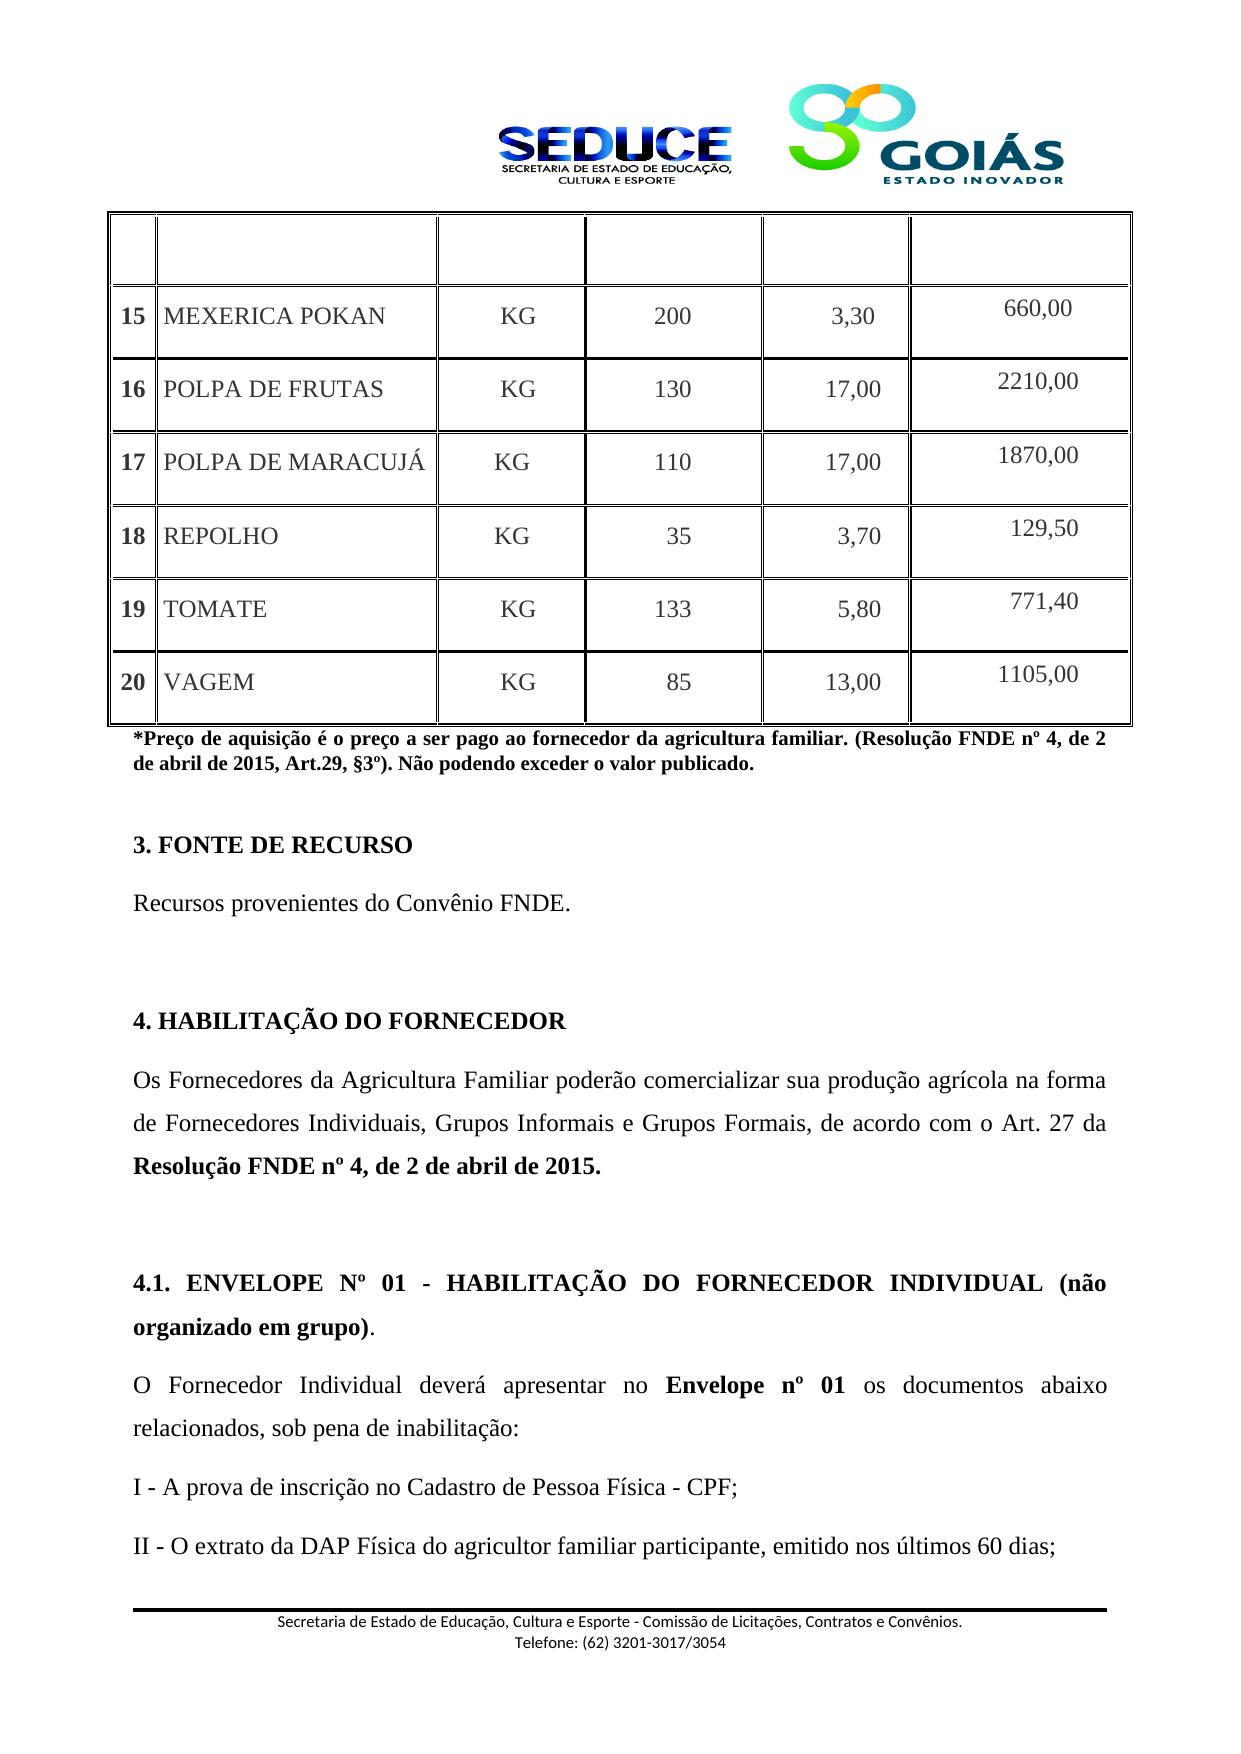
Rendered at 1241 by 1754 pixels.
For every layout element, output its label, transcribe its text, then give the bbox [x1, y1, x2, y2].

table_cell REPOLHO [158, 507, 436, 577]
table_cell 20 [111, 650, 157, 723]
table_cell 17,00 [764, 360, 908, 430]
table_cell TOMATE [158, 580, 436, 650]
picture [477, 73, 1108, 211]
table_cell KG [439, 287, 584, 357]
table_cell 200 [587, 287, 761, 357]
text O Fornecedor Individual deverá apresentar no Envelope nº 01 os documentos abaixo relacionados, sob pena de inabilitação: [133, 1370, 1107, 1442]
text II - O extrato da DAP Física do agricultor familiar participante, emitido nos últimos 60 dias; [133, 1531, 1107, 1560]
text 4.1. ENVELOPE Nº 01 - HABILITAÇÃO DO FORNECEDOR INDIVIDUAL (não organizado em grupo). [133, 1268, 1107, 1340]
table_cell 19 [109, 577, 157, 650]
table_cell MANDIOCA [157, 215, 438, 284]
table_cell 5,80 [764, 580, 908, 650]
table_cell 2210,00 [912, 357, 1130, 430]
table_cell 129,50 [912, 504, 1130, 577]
table_cell 3,70 [764, 507, 908, 577]
text Recursos provenientes do Convênio FNDE. [133, 888, 1107, 917]
table_cell 1870,00 [912, 430, 1130, 503]
table_cell 133 [587, 580, 761, 650]
table_cell 270 [585, 215, 762, 284]
table_cell 756,00 [910, 215, 1130, 284]
table_cell KG [439, 434, 584, 503]
table_cell 130 [587, 360, 761, 430]
table_cell KG [439, 580, 584, 650]
table_cell VAGEM [157, 653, 438, 723]
table_cell 14 [111, 215, 157, 284]
text 4. HABILITAÇÃO DO FORNECEDOR [133, 1006, 1107, 1035]
text 3. FONTE DE RECURSO [133, 830, 1107, 858]
table_cell KG [438, 653, 585, 723]
table_cell 3,30 [764, 287, 908, 357]
table_cell 2,80 [763, 213, 910, 284]
table_cell 85 [585, 653, 762, 723]
table_cell MEXERICA POKAN [158, 287, 436, 357]
text I - A prova de inscrição no Cadastro de Pessoa Física - CPF; [133, 1472, 1107, 1501]
table_cell 110 [587, 434, 761, 503]
table_cell KG [438, 213, 585, 284]
table_cell 18 [111, 504, 155, 577]
table_cell 15 [109, 284, 157, 357]
table_cell 17 [111, 430, 155, 503]
table_cell 660,00 [910, 284, 1131, 357]
table_cell POLPA DE MARACUJÁ [158, 434, 436, 503]
table_cell 16 [111, 357, 155, 430]
table_cell 771,40 [910, 577, 1131, 650]
table_cell 35 [587, 507, 761, 577]
text *Preço de aquisição é o preço a ser pago ao fornecedor da agricultura familiar. (Resolução FNDE nº 4, de 2 de abril de 2015, Art.29, §3º). Não podendo exceder o valor publicado. [133, 727, 1107, 774]
text Os Fornecedores da Agricultura Familiar poderão comercializar sua produção agrícola na forma de Fornecedores Individuais, Grupos Informais e Grupos Formais, de acordo com o Art. 27 da Resolução FNDE nº 4, de 2 de abril de 2015. [133, 1065, 1107, 1180]
table_cell KG [439, 360, 584, 430]
table_cell POLPA DE FRUTAS [158, 360, 436, 430]
table_cell 1105,00 [910, 650, 1130, 723]
table_cell 17,00 [764, 434, 908, 503]
table_cell KG [439, 507, 584, 577]
table_cell 13,00 [763, 650, 910, 723]
